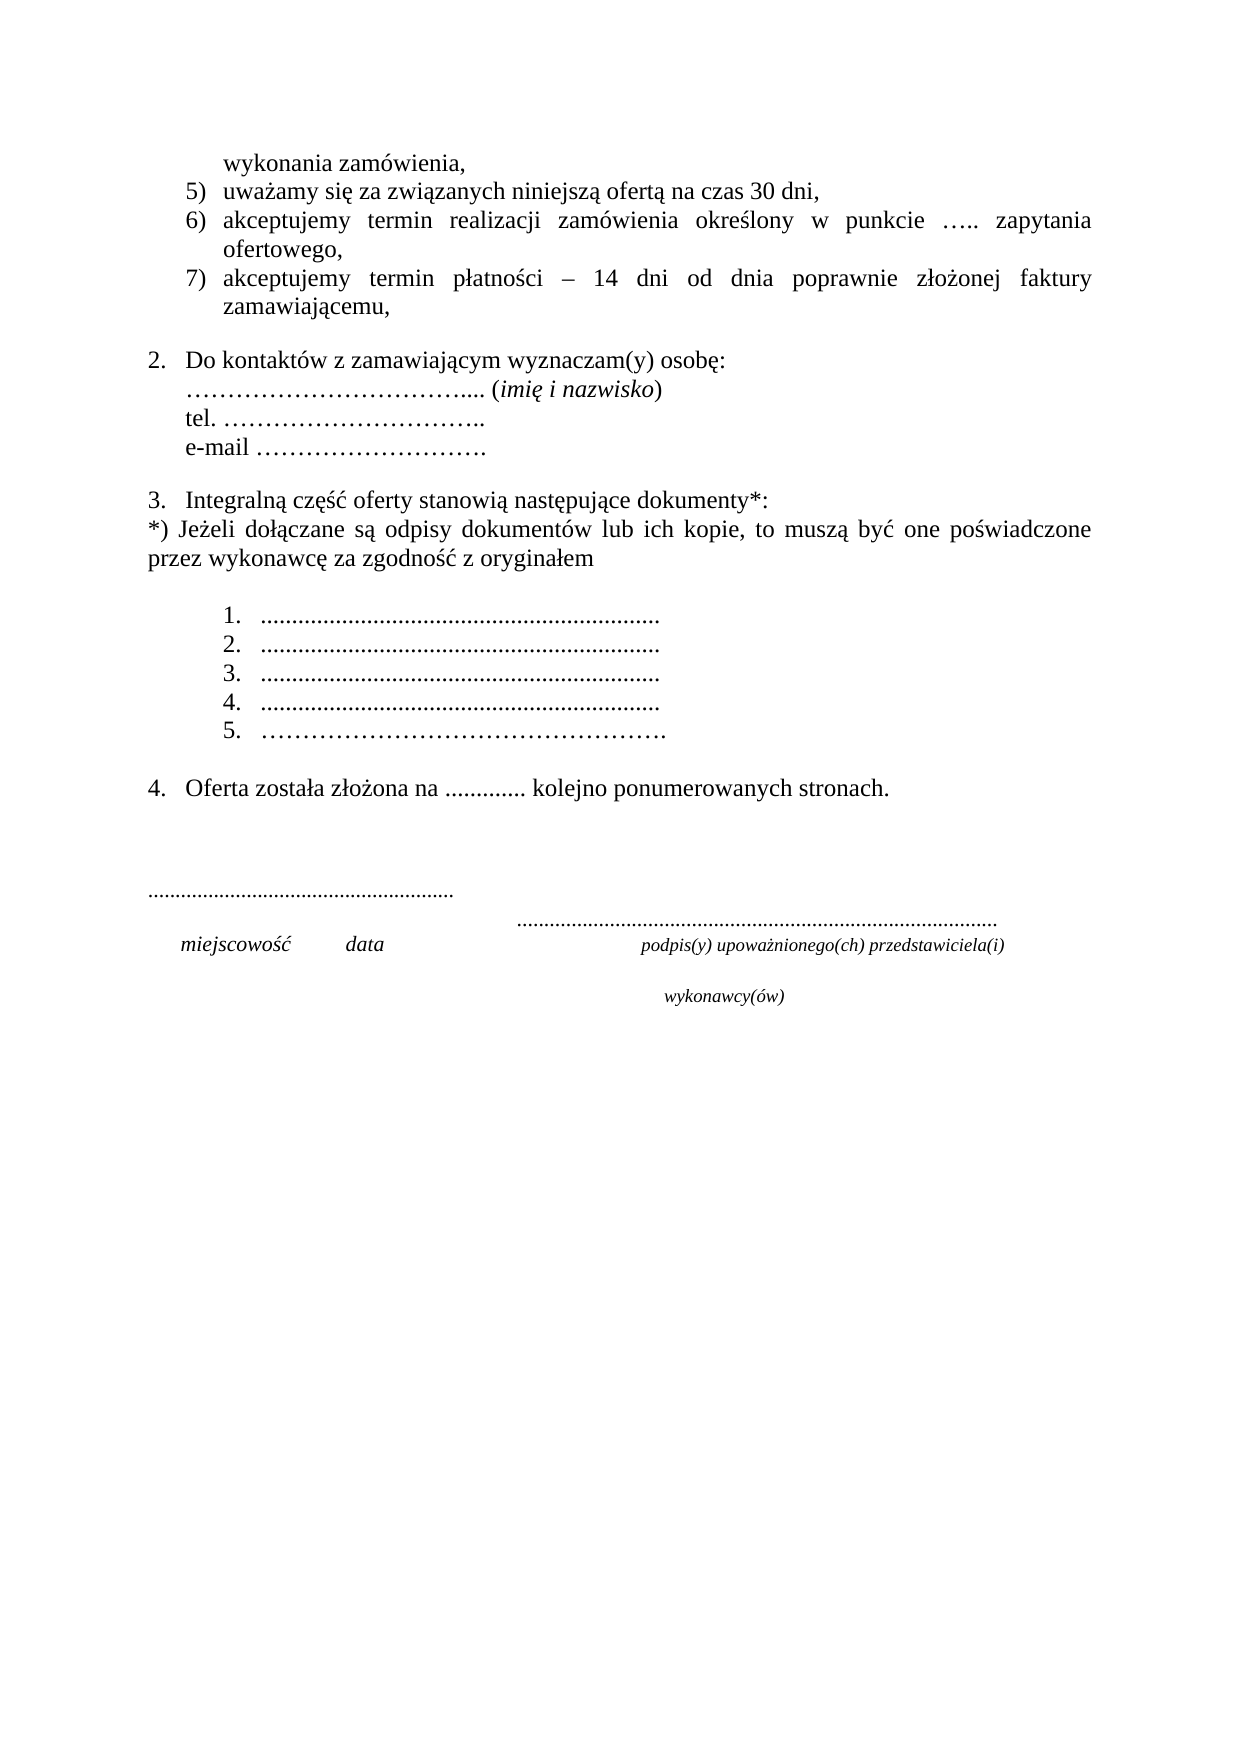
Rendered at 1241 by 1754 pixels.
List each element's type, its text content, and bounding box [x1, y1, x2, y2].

text tel. ………………………….. [185, 403, 1093, 432]
text e-mail ………………………. [185, 432, 1093, 460]
text miejscowość data podpis(y) upoważnionego(ch) przedstawiciela(i) [148, 931, 1093, 985]
list Do kontaktów z zamawiającym wyznaczam(y) osobę: [148, 345, 1093, 374]
text *) Jeżeli dołączane są odpisy dokumentów lub ich kopie, to muszą być one poświadczone przez wykonawcę za zgodność z oryginałem [148, 514, 1093, 572]
list ................................................................ [223, 629, 1093, 658]
list akceptujemy termin realizacji zamówienia określony w punkcie ….. zapytania ofertowego, [185, 205, 1093, 263]
list ................................................................ [223, 601, 1093, 629]
list ................................................................ [223, 658, 1093, 687]
list …………………………………………. [223, 716, 1093, 744]
text wykonawcy(ów) [148, 985, 1093, 1035]
text …………………………….... (imię i nazwisko) [185, 374, 1093, 403]
text ........................................................ ........................................................................................ [148, 877, 1093, 931]
list Oferta została złożona na ............. kolejno ponumerowanych stronach. [148, 773, 1093, 802]
list ................................................................ [223, 687, 1093, 716]
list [185, 148, 1093, 176]
list Integralną część oferty stanowią następujące dokumenty*: [148, 486, 1093, 514]
list akceptujemy termin płatności – 14 dni od dnia poprawnie złożonej faktury zamawiającemu, [185, 263, 1093, 320]
list uważamy się za związanych niniejszą ofertą na czas 30 dni, [185, 176, 1093, 205]
